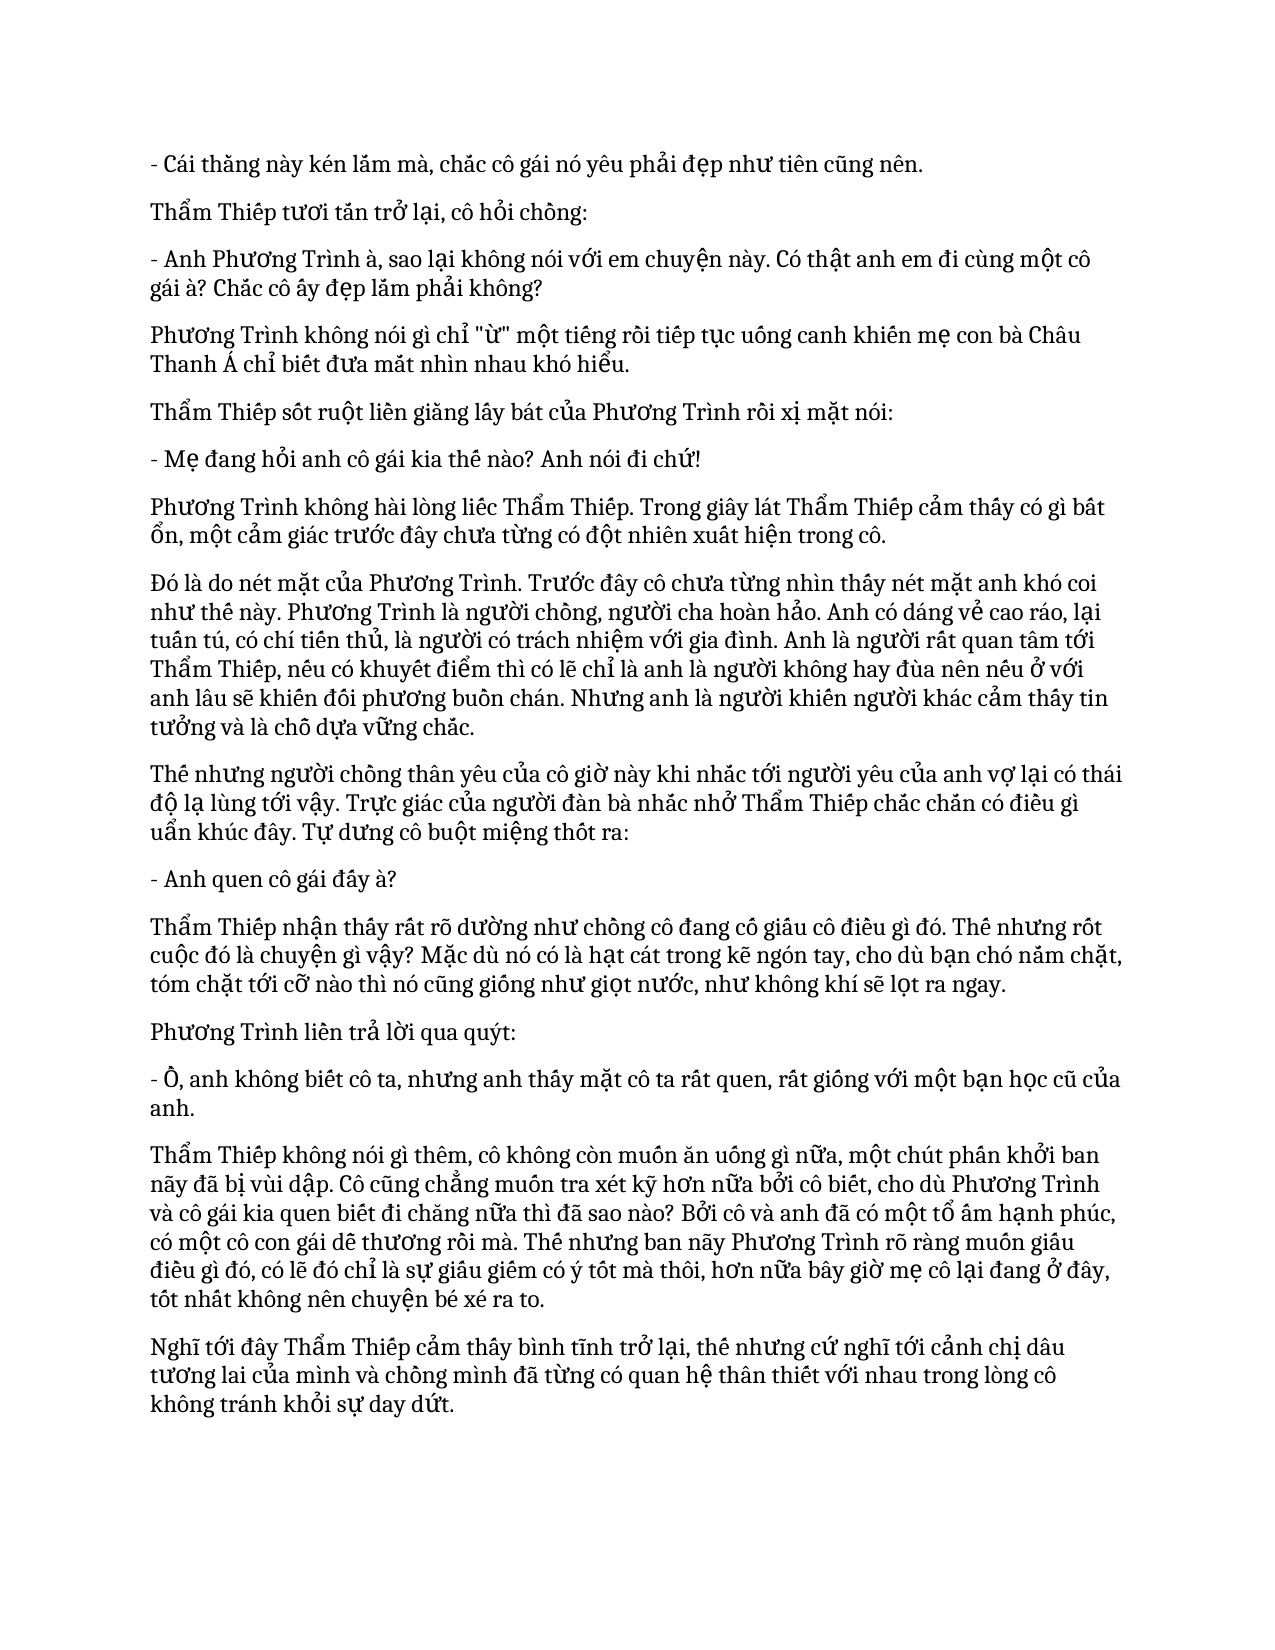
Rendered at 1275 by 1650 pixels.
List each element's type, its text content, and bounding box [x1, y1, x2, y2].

text - Anh Phương Trình à, sao lại không nói với em chuyện này. Có thật anh em đi cùng một cô gái à? Chắc cô ấy đẹp lắm phải không? [150, 245, 1125, 302]
text Thế nhưng người chồng thân yêu của cô giờ này khi nhắc tới người yêu của anh vợ lại có thái độ lạ lùng tới vậy. Trực giác của người đàn bà nhắc nhở Thẩm Thiếp chắc chắn có điều gì uẩn khúc đây. Tự dưng cô buột miệng thốt ra: [150, 760, 1125, 846]
text Thẩm Thiếp không nói gì thêm, cô không còn muốn ăn uống gì nữa, một chút phấn khởi ban nãy đã bị vùi dập. Cô cũng chẳng muốn tra xét kỹ hơn nữa bởi cô biết, cho dù Phương Trình và cô gái kia quen biết đi chăng nữa thì đã sao nào? Bởi cô và anh đã có một tổ ấm hạnh phúc, có một cô con gái dễ thương rồi mà. Thế nhưng ban nãy Phương Trình rõ ràng muốn giấu điều gì đó, có lẽ đó chỉ là sự giấu giếm có ý tốt mà thôi, hơn nữa bây giờ mẹ cô lại đang ở đây, tốt nhất không nên chuyện bé xé ra to. [150, 1141, 1125, 1314]
text Phương Trình không nói gì chỉ "ừ" một tiếng rồi tiếp tục uống canh khiến mẹ con bà Châu Thanh Á chỉ biết đưa mắt nhìn nhau khó hiểu. [150, 321, 1125, 379]
text Phương Trình không hài lòng liếc Thẩm Thiếp. Trong giây lát Thẩm Thiếp cảm thấy có gì bất ổn, một cảm giác trước đây chưa từng có đột nhiên xuất hiện trong cô. [150, 492, 1125, 550]
text - Anh quen cô gái đấy à? [150, 865, 1125, 894]
text Thẩm Thiếp nhận thấy rất rõ dường như chồng cô đang cố giấu cô điều gì đó. Thế nhưng rốt cuộc đó là chuyện gì vậy? Mặc dù nó có là hạt cát trong kẽ ngón tay, cho dù bạn chó nắm chặt, tóm chặt tới cỡ nào thì nó cũng giống như giọt nước, như không khí sẽ lọt ra ngay. [150, 912, 1125, 999]
text Thẩm Thiếp tươi tắn trở lại, cô hỏi chồng: [150, 197, 1125, 226]
text Nghĩ tới đây Thẩm Thiếp cảm thấy bình tĩnh trở lại, thế nhưng cứ nghĩ tới cảnh chị dâu tương lai của mình và chồng mình đã từng có quan hệ thân thiết với nhau trong lòng cô không tránh khỏi sự day dứt. [150, 1332, 1125, 1419]
text Phương Trình liền trả lời qua quýt: [150, 1017, 1125, 1046]
text Đó là do nét mặt của Phương Trình. Trước đây cô chưa từng nhìn thấy nét mặt anh khó coi như thế này. Phương Trình là người chồng, người cha hoàn hảo. Anh có dáng vẻ cao ráo, lại tuấn tú, có chí tiến thủ, là người có trách nhiệm với gia đình. Anh là người rất quan tâm tới Thẩm Thiếp, nếu có khuyết điểm thì có lẽ chỉ là anh là người không hay đùa nên nếu ở với anh lâu sẽ khiến đối phương buồn chán. Nhưng anh là người khiến người khác cảm thấy tin tưởng và là chỗ dựa vững chắc. [150, 569, 1125, 741]
text - Cái thằng này kén lắm mà, chắc cô gái nó yêu phải đẹp như tiên cũng nên. [150, 150, 1125, 179]
text - Mẹ đang hỏi anh cô gái kia thế nào? Anh nói đi chứ! [150, 445, 1125, 474]
text - Ồ, anh không biết cô ta, nhưng anh thấy mặt cô ta rất quen, rất giống với một bạn học cũ của anh. [150, 1065, 1125, 1122]
text Thẩm Thiếp sốt ruột liền giằng lấy bát của Phương Trình rồi xị mặt nói: [150, 397, 1125, 426]
